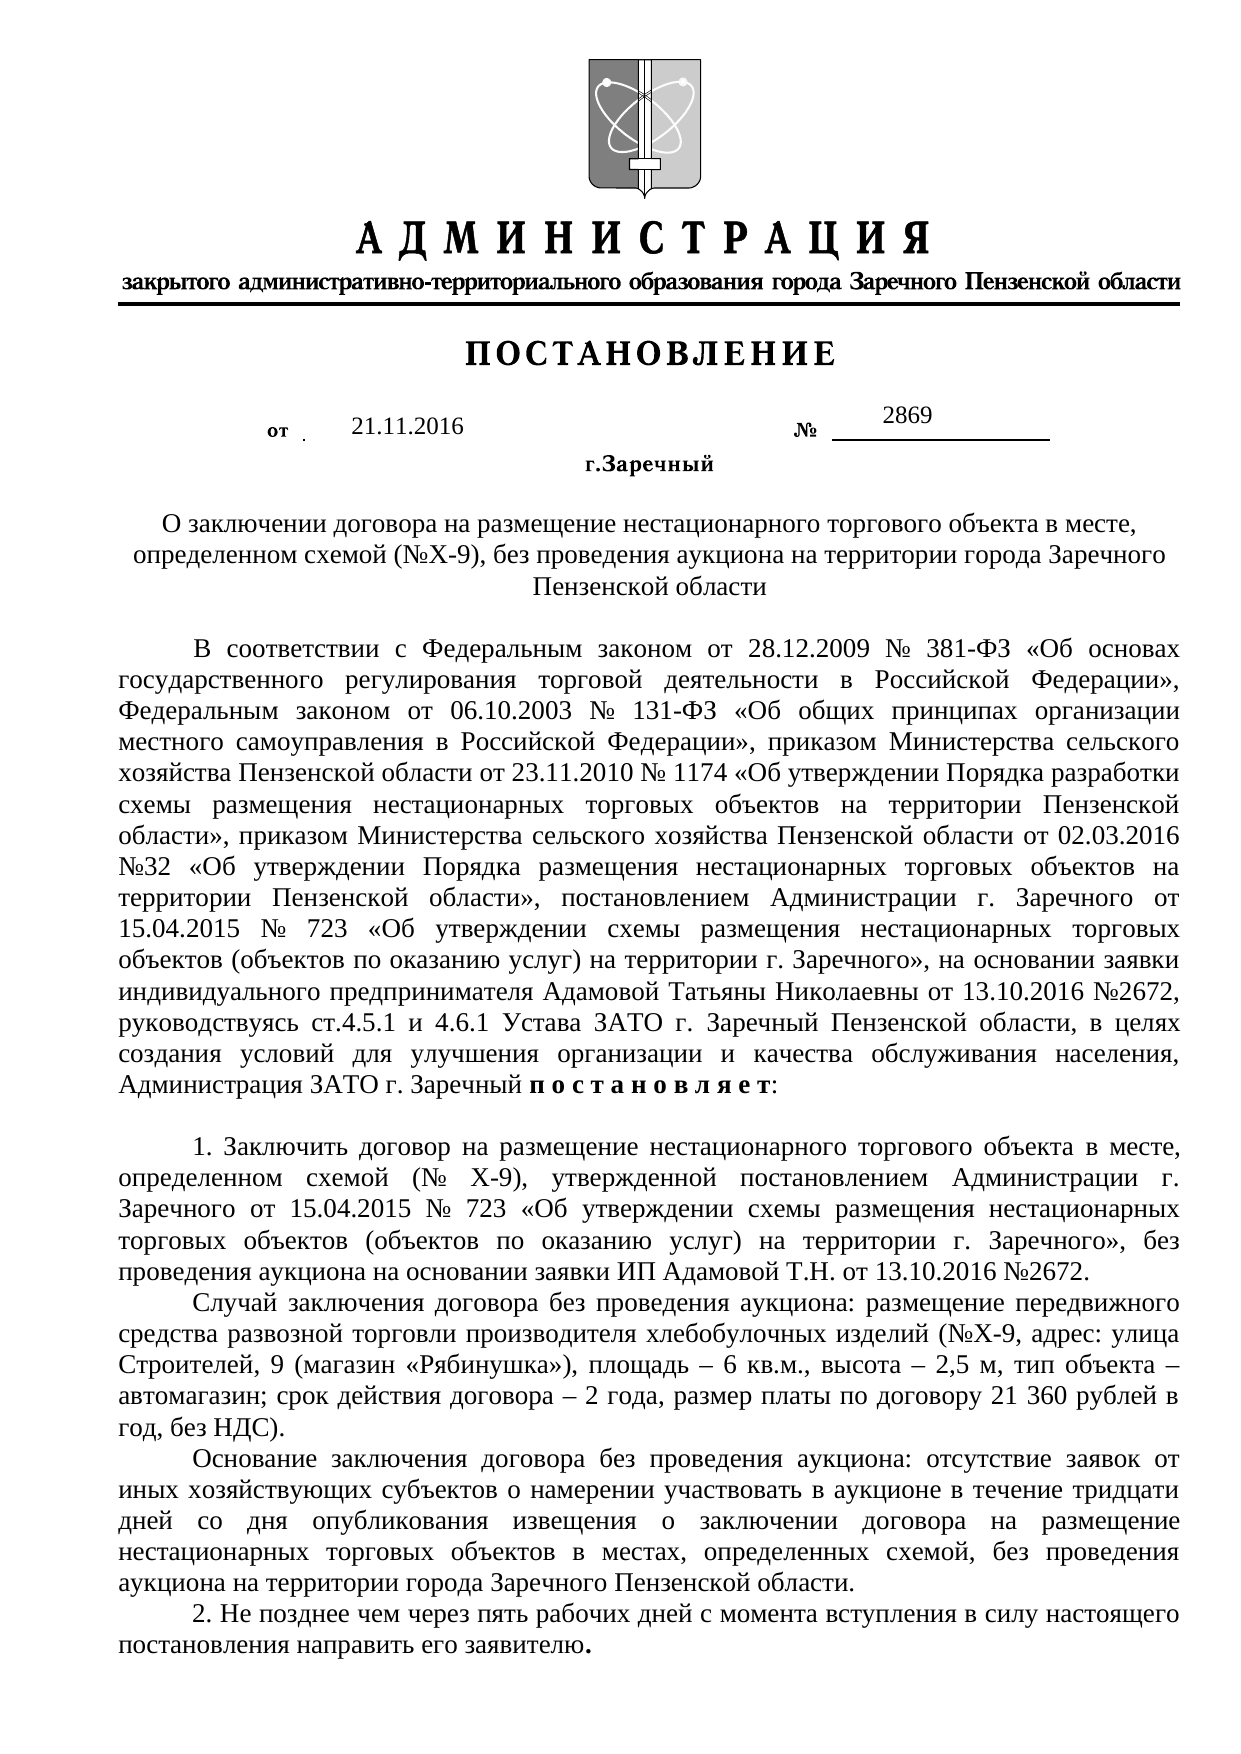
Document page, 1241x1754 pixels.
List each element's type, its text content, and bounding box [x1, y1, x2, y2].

text Случай заключения договора без проведения аукциона: размещение передвижного средства развозной торговли производителя хлебобулочных изделий (№Х-9, адрес: улица Строителей, 9 (магазин «Рябинушка»), площадь – 6 кв.м., высота – 2,5 м, тип объекта – автомагазин; срок действия договора – 2 года, размер платы по договору 21 360 рублей в год, без НДС). [118, 1286, 1181, 1442]
text О заключении договора на размещение нестационарного торгового объекта в месте, определенном схемой (№Х-9), без проведения аукциона на территории города Заречного Пензенской области [118, 507, 1181, 601]
text 1. Заключить договор на размещение нестационарного торгового объекта в месте, определенном схемой (№ Х-9), утвержденной постановлением Администрации г. Заречного от 15.04.2015 № 723 «Об утверждении схемы размещения нестационарных торговых объектов (объектов по оказанию услуг) на территории г. Заречного», без проведения аукциона на основании заявки ИП Адамовой Т.Н. от 13.10.2016 №2672. [118, 1130, 1181, 1286]
text 2. Не позднее чем через пять рабочих дней с момента вступления в силу настоящего постановления направить его заявителю. [118, 1597, 1181, 1660]
text В соответствии с Федеральным законом от 28.12.2009 № 381-ФЗ «Об основах государственного регулирования торговой деятельности в Российской Федерации», Федеральным законом от 06.10.2003 № 131-ФЗ «Об общих принципах организации местного самоуправления в Российской Федерации», приказом Министерства сельского хозяйства Пензенской области от 23.11.2010 № 1174 «Об утверждении Порядка разработки схемы размещения нестационарных торговых объектов на территории Пензенской области», приказом Министерства сельского хозяйства Пензенской области от 02.03.2016 №32 «Об утверждении Порядка размещения нестационарных торговых объектов на территории Пензенской области», постановлением Администрации г. Заречного от 15.04.2015 № 723 «Об утверждении схемы размещения нестационарных торговых объектов (объектов по оказанию услуг) на территории г. Заречного», на основании заявки индивидуального предпринимателя Адамовой Татьяны Николаевны от 13.10.2016 №2672, руководствуясь ст.4.5.1 и 4.6.1 Устава ЗАТО г. Заречный Пензенской области, в целях создания условий для улучшения организации и качества обслуживания населения, Администрация ЗАТО г. Заречный п о с т а н о в л я е т: [118, 632, 1181, 1099]
text Основание заключения договора без проведения аукциона: отсутствие заявок от иных хозяйствующих субъектов о намерении участвовать в аукционе в течение тридцати дней со дня опубликования извещения о заключении договора на размещение нестационарных торговых объектов в местах, определенных схемой, без проведения аукциона на территории города Заречного Пензенской области. [118, 1442, 1181, 1597]
